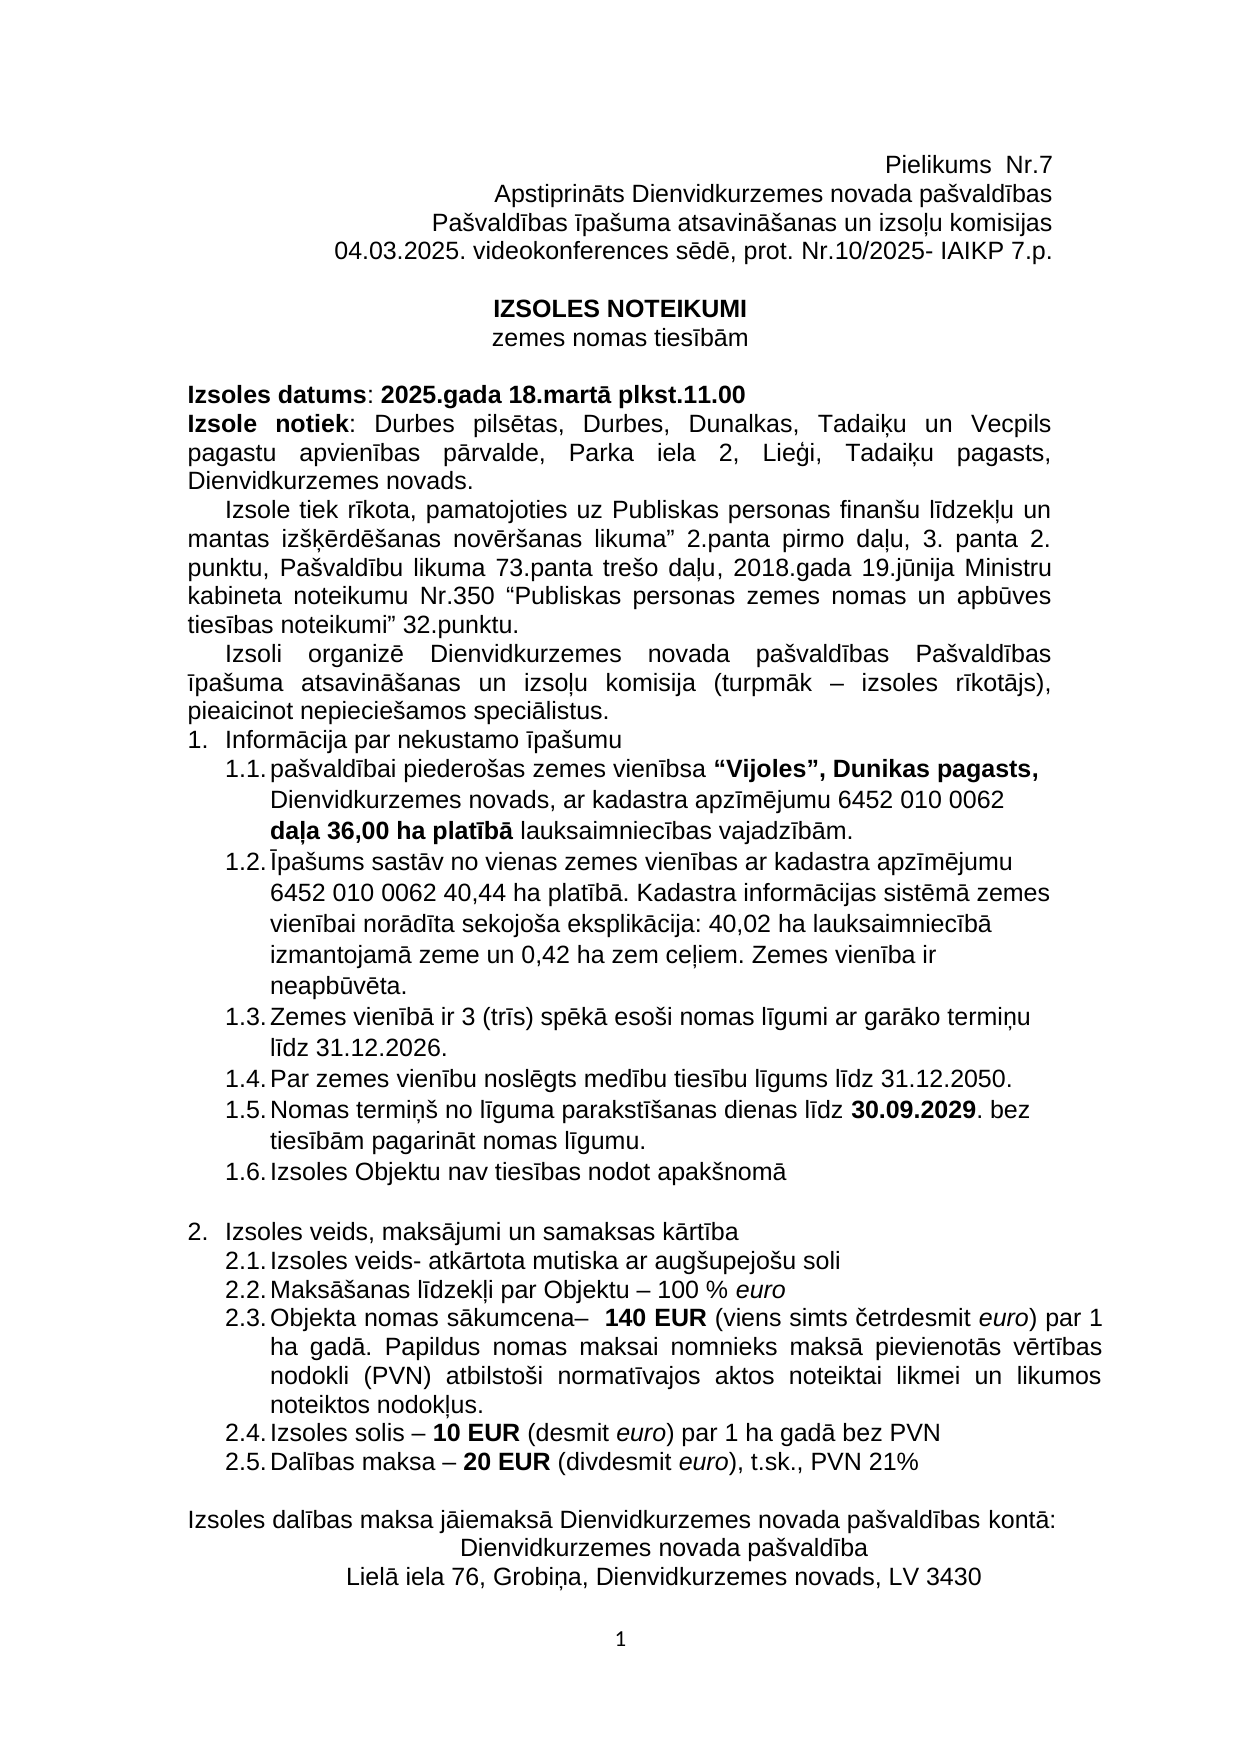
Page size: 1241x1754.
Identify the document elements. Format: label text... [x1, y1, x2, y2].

text 04.03.2025. videokonferences sēdē, prot. Nr.10/2025- IAIKP 7.p. [187, 236, 1053, 265]
list Nomas termiņš no līguma parakstīšanas dienas līdz 30.09.2029. bez tiesībām pagarināt nomas līgumu. [225, 1095, 1053, 1155]
text Izsoles noteikumi [187, 294, 1053, 322]
list Dalības maksa – 20 EUR (divdesmit euro), t.sk., PVN 21% [225, 1447, 1103, 1476]
list Informācija par nekustamo īpašumu [187, 725, 1103, 754]
text Izsole tiek rīkota, pamatojoties uz Publiskas personas finanšu līdzekļu un mantas izšķērdēšanas novēršanas likuma” 2.panta pirmo daļu, 3. panta 2. punktu, Pašvaldību likuma 73.panta trešo daļu, 2018.gada 19.jūnija Ministru kabineta noteikumu Nr.350 “Publiskas personas zemes nomas un apbūves tiesības noteikumi” 32.punktu. [187, 495, 1053, 639]
text Izsoles dalības maksa jāiemaksā Dienvidkurzemes novada pašvaldības kontā: [187, 1504, 1103, 1533]
list Izsoles veids, maksājumi un samaksas kārtība [187, 1217, 1103, 1246]
list Izsoles veids- atkārtota mutiska ar augšupejošu soli [225, 1246, 1103, 1274]
list Par zemes vienību noslēgts medību tiesību līgums līdz 31.12.2050. [225, 1064, 1053, 1093]
list Izsoles solis – 10 EUR (desmit euro) par 1 ha gadā bez PVN [225, 1418, 1103, 1447]
list Izsoles Objektu nav tiesības nodot apakšnomā [225, 1157, 1053, 1186]
list pašvaldībai piederošas zemes vienībsa “Vijoles”, Dunikas pagasts, Dienvidkurzemes novads, ar kadastra apzīmējumu 6452 010 0062 daļa 36,00 ha platībā lauksaimniecības vajadzībām. [225, 754, 1053, 844]
text zemes nomas tiesībām [187, 322, 1053, 351]
text Izsoli organizē Dienvidkurzemes novada pašvaldības Pašvaldības īpašuma atsavināšanas un izsoļu komisija (turpmāk – izsoles rīkotājs), pieaicinot nepieciešamos speciālistus. [187, 639, 1053, 725]
list Maksāšanas līdzekļi par Objektu – 100 % euro [225, 1274, 1103, 1303]
text Izsole notiek: Durbes pilsētas, Durbes, Dunalkas, Tadaiķu un Vecpils pagastu apvienības pārvalde, Parka iela 2, Lieģi, Tadaiķu pagasts, Dienvidkurzemes novads. [187, 409, 1053, 495]
text Apstiprināts Dienvidkurzemes novada pašvaldības [187, 179, 1053, 207]
text Dienvidkurzemes novada pašvaldība [225, 1533, 1103, 1562]
list Objekta nomas sākumcena– 140 EUR (viens simts četrdesmit euro) par 1 ha gadā. Papildus nomas maksai nomnieks maksā pievienotās vērtības nodokli (PVN) atbilstoši normatīvajos aktos noteiktai likmei un likumos noteiktos nodokļus. [225, 1303, 1103, 1418]
text Lielā iela 76, Grobiņa, Dienvidkurzemes novads, LV 3430 [225, 1562, 1103, 1591]
text Izsoles datums: 2025.gada 18.martā plkst.11.00 [187, 380, 1053, 409]
text Pašvaldības īpašuma atsavināšanas un izsoļu komisijas [187, 207, 1053, 236]
text Pielikums Nr.7 [187, 150, 1053, 179]
list Zemes vienībā ir 3 (trīs) spēkā esoši nomas līgumi ar garāko termiņu līdz 31.12.2026. [225, 1002, 1053, 1062]
list Īpašums sastāv no vienas zemes vienības ar kadastra apzīmējumu 6452 010 0062 40,44 ha platībā. Kadastra informācijas sistēmā zemes vienībai norādīta sekojoša eksplikācija: 40,02 ha lauksaimniecībā izmantojamā zeme un 0,42 ha zem ceļiem. Zemes vienība ir neapbūvēta. [225, 847, 1053, 1000]
